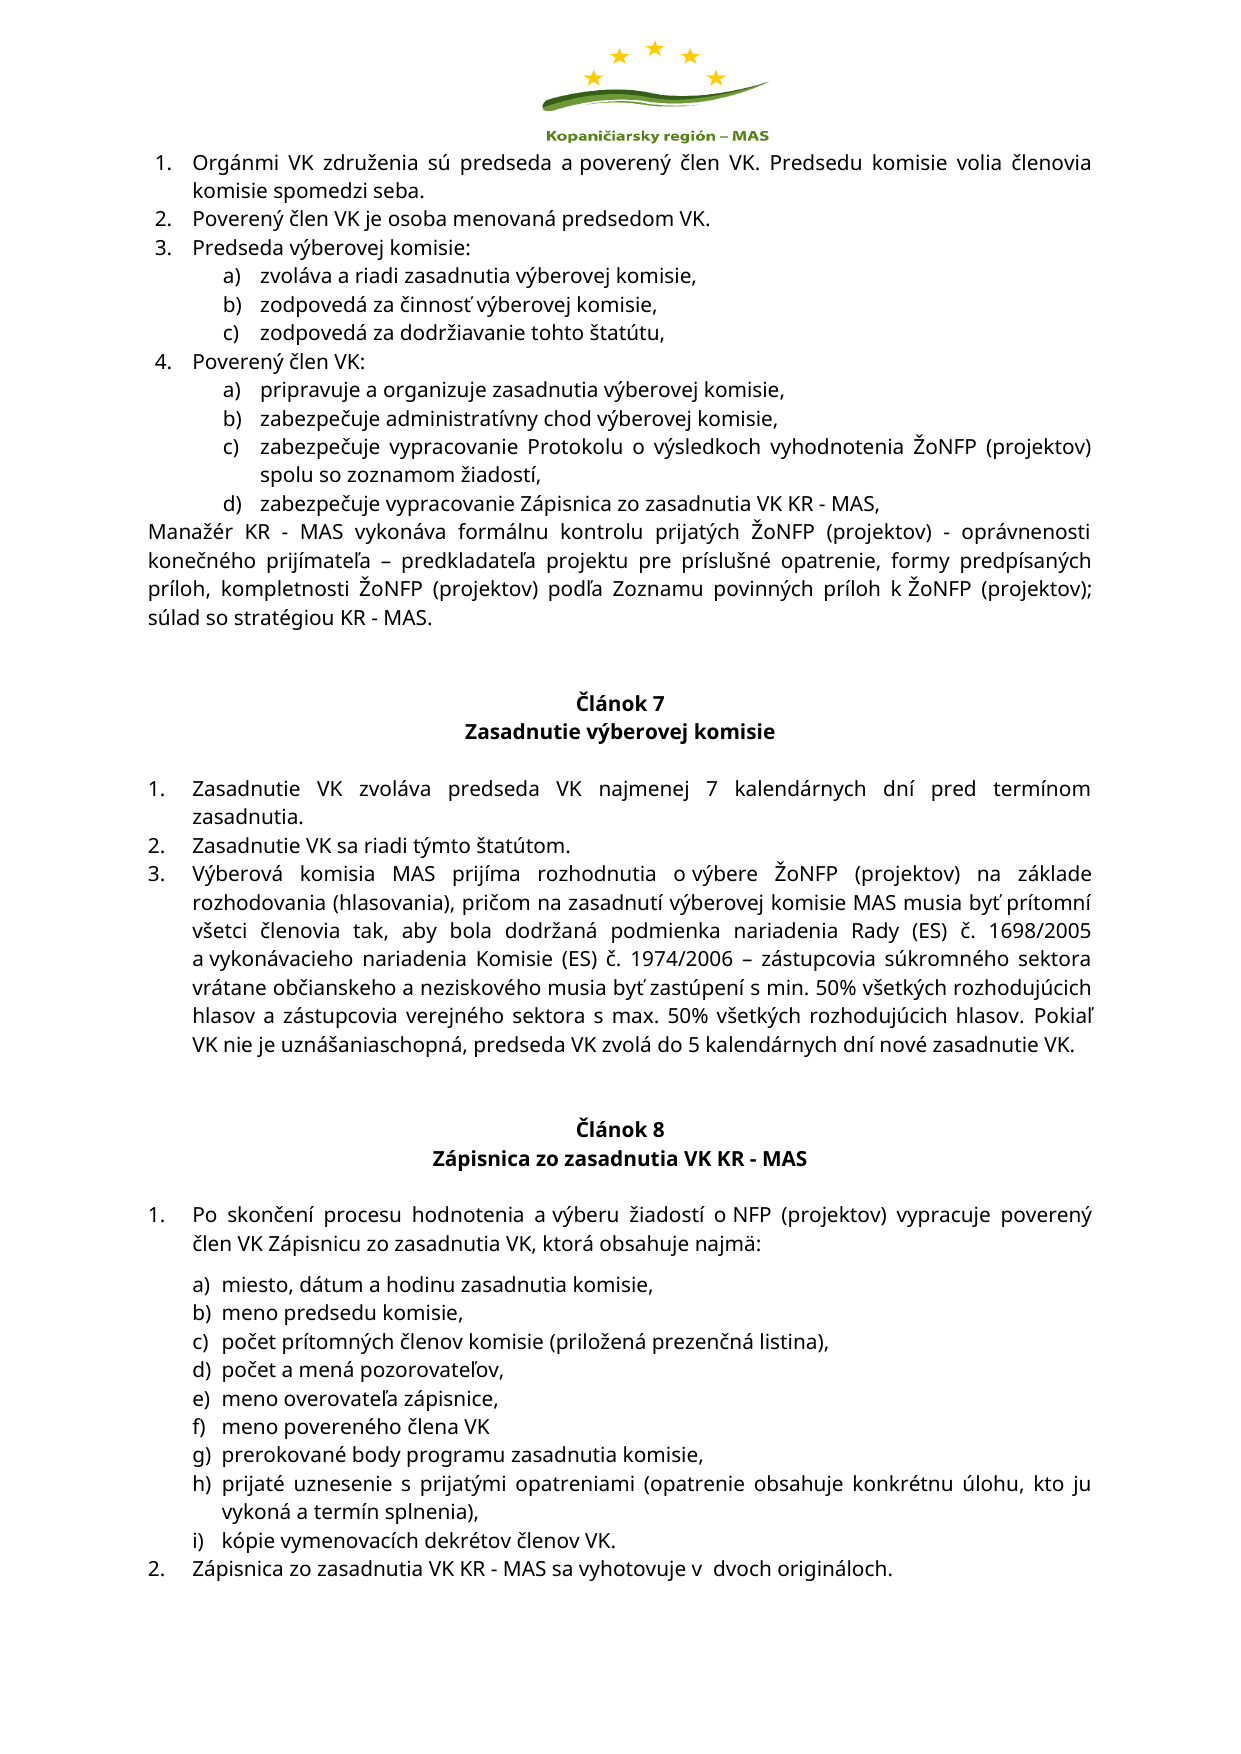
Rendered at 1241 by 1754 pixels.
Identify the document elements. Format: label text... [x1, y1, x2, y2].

text d) počet a mená pozorovateľov, [192, 1355, 1092, 1384]
text a) miesto, dátum a hodinu zasadnutia komisie, [192, 1270, 1092, 1298]
text g) prerokované body programu zasadnutia komisie, [192, 1441, 1092, 1469]
list Predseda výberovej komisie: [154, 233, 1092, 261]
list Výberová komisia MAS prijíma rozhodnutia o výbere ŽoNFP (projektov) na základe rozhodovania (hlasovania), pričom na zasadnutí výberovej komisie MAS musia byť prítomní všetci členovia tak, aby bola dodržaná podmienka nariadenia Rady (ES) č. 1698/2005 a vykonávacieho nariadenia Komisie (ES) č. 1974/2006 – zástupcovia súkromného sektora vrátane občianskeho a neziskového musia byť zastúpení s min. 50% všetkých rozhodujúcich hlasov a zástupcovia verejného sektora s max. 50% všetkých rozhodujúcich hlasov. Pokiaľ VK nie je uznášaniaschopná, predseda VK zvolá do 5 kalendárnych dní nové zasadnutie VK. [148, 859, 1092, 1058]
list Po skončení procesu hodnotenia a výberu žiadostí o NFP (projektov) vypracuje poverený člen VK Zápisnicu zo zasadnutia VK, ktorá obsahuje najmä: [148, 1201, 1092, 1257]
text c) počet prítomných členov komisie (priložená prezenčná listina), [192, 1327, 1092, 1355]
text e) meno overovateľa zápisnice, [192, 1384, 1092, 1412]
text Zápisnica zo zasadnutia VK KR - MAS [148, 1144, 1092, 1172]
list zabezpečuje vypracovanie Zápisnica zo zasadnutia VK KR - MAS, [223, 489, 1092, 517]
list Zasadnutie VK sa riadi týmto štatútom. [148, 831, 1092, 859]
text Zasadnutie výberovej komisie [148, 717, 1092, 746]
text Článok 7 [148, 689, 1092, 717]
list Zápisnica zo zasadnutia VK KR - MAS sa vyhotovuje v dvoch origináloch. [148, 1554, 1092, 1583]
text i) kópie vymenovacích dekrétov členov VK. [192, 1526, 1092, 1554]
list zvoláva a riadi zasadnutia výberovej komisie, [223, 261, 1092, 290]
text Manažér KR - MAS vykonáva formálnu kontrolu prijatých ŽoNFP (projektov) - oprávnenosti konečného prijímateľa – predkladateľa projektu pre príslušné opatrenie, formy predpísaných príloh, kompletnosti ŽoNFP (projektov) podľa Zoznamu povinných príloh k ŽoNFP (projektov); súlad so stratégiou KR - MAS. [148, 517, 1092, 631]
list zabezpečuje vypracovanie Protokolu o výsledkoch vyhodnotenia ŽoNFP (projektov) spolu so zoznamom žiadostí, [223, 432, 1092, 489]
list zodpovedá za dodržiavanie tohto štatútu, [223, 318, 1092, 347]
text h) prijaté uznesenie s prijatými opatreniami (opatrenie obsahuje konkrétnu úlohu, kto ju vykoná a termín splnenia), [192, 1469, 1092, 1526]
text Článok 8 [148, 1115, 1092, 1144]
list zabezpečuje administratívny chod výberovej komisie, [223, 404, 1092, 432]
list Poverený člen VK: [154, 347, 1092, 375]
text b) meno predsedu komisie, [192, 1298, 1092, 1327]
list Orgánmi VK združenia sú predseda a poverený člen VK. Predsedu komisie volia členovia komisie spomedzi seba. [154, 148, 1092, 204]
list Poverený člen VK je osoba menovaná predsedom VK. [154, 204, 1092, 233]
list zodpovedá za činnosť výberovej komisie, [223, 290, 1092, 318]
list pripravuje a organizuje zasadnutia výberovej komisie, [223, 375, 1092, 404]
picture [512, 6, 802, 148]
list Zasadnutie VK zvoláva predseda VK najmenej 7 kalendárnych dní pred termínom zasadnutia. [148, 774, 1092, 831]
text f) meno povereného člena VK [192, 1412, 1092, 1441]
